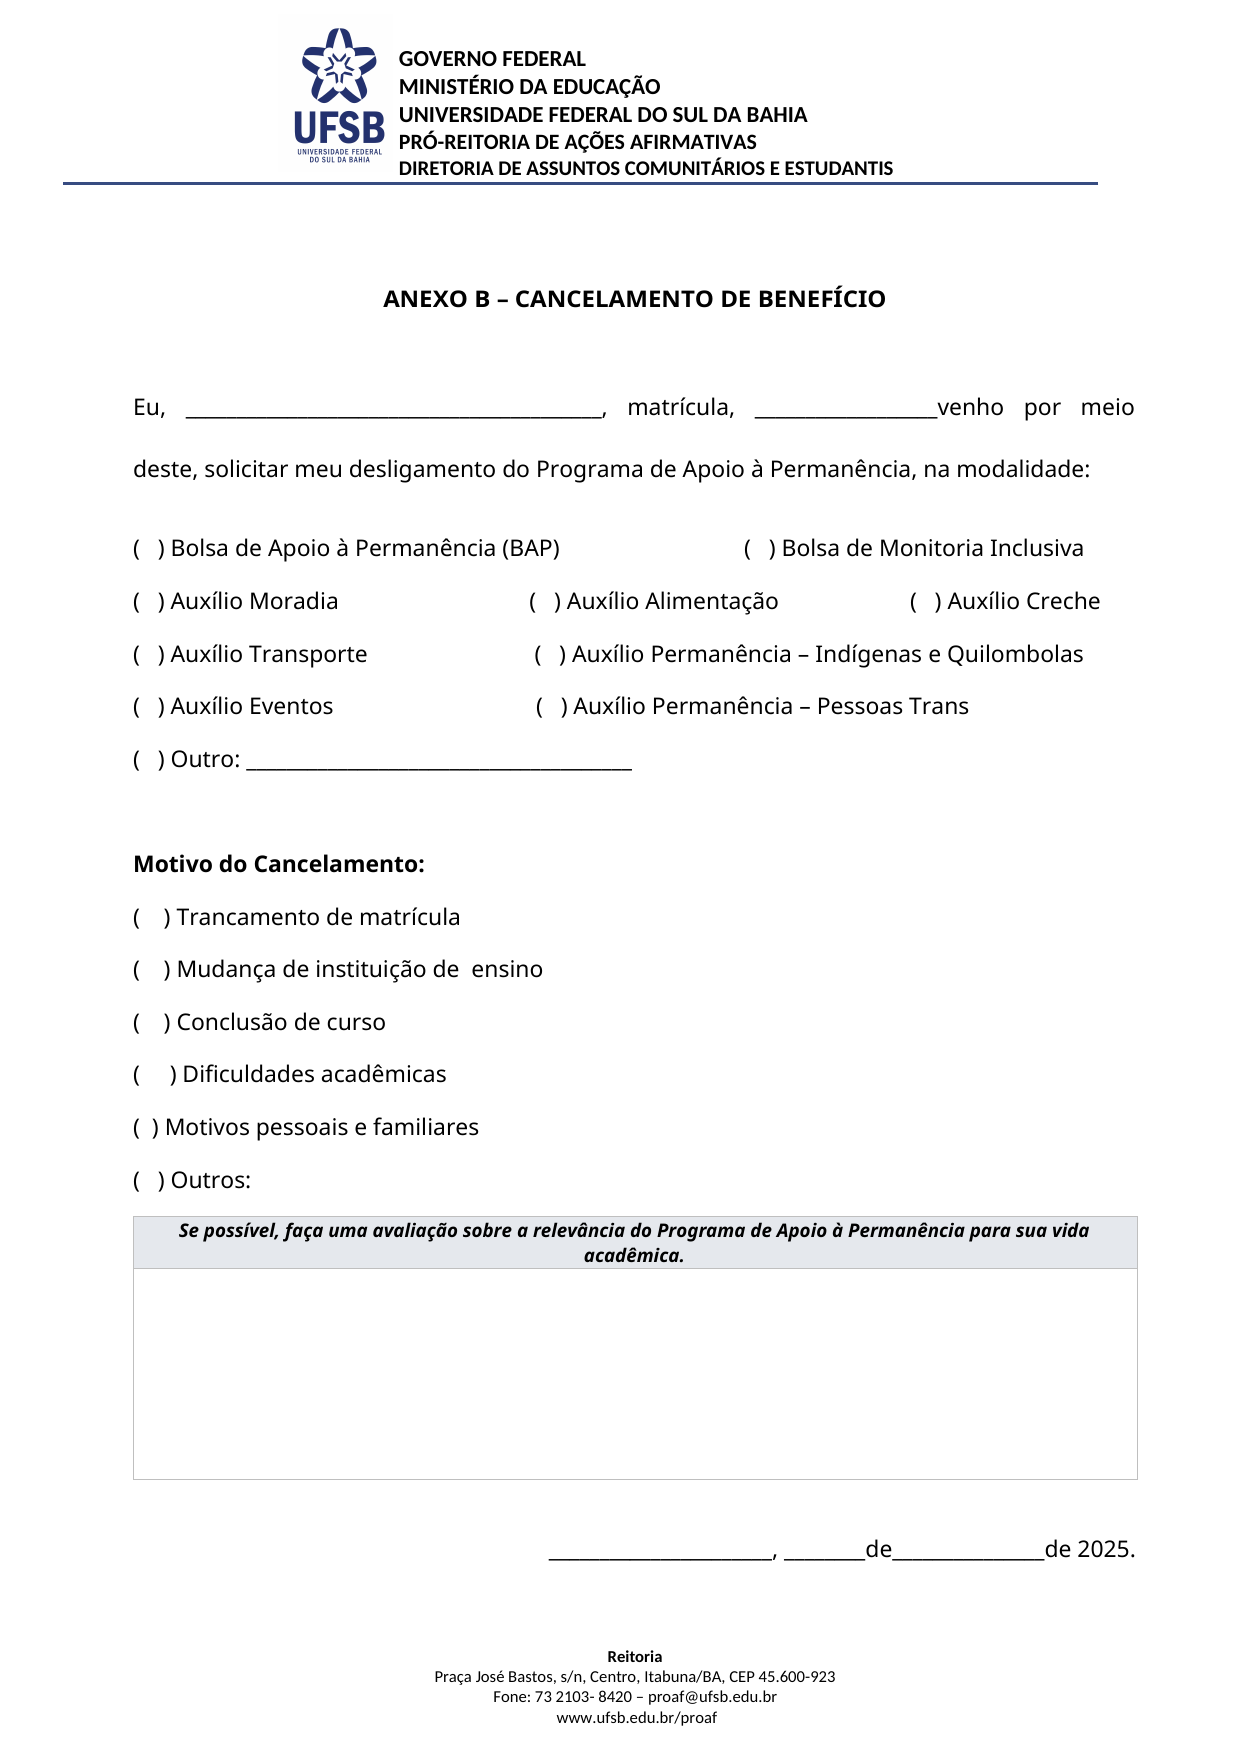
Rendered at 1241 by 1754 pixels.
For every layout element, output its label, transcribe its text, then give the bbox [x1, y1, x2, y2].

text ( ) Auxílio Eventos ( ) Auxílio Permanência – Pessoas Trans [133, 690, 1137, 721]
text ANEXO B – CANCELAMENTO DE BENEFÍCIO [133, 283, 1137, 314]
text ( ) Bolsa de Apoio à Permanência (BAP) ( ) Bolsa de Monitoria Inclusiva [133, 532, 1137, 564]
text ( ) Mudança de instituição de ensino [133, 953, 1137, 984]
text ( ) Conclusão de curso [133, 1006, 1137, 1037]
picture [277, 14, 394, 171]
text ( ) Dificuldades acadêmicas [133, 1058, 1137, 1090]
table_header Se possível, faça uma avaliação sobre a relevância do Programa de Apoio à Permanência para sua vida acadêmica. [134, 1217, 584, 1268]
text ( ) Outros: [133, 1164, 1137, 1195]
text ( ) Auxílio Moradia ( ) Auxílio Alimentação ( ) Auxílio Creche [133, 585, 1137, 616]
text ( ) Trancamento de matrícula [133, 901, 1137, 932]
text ( ) Outro: ______________________________________ [133, 743, 1137, 774]
table_cell [134, 1269, 1137, 1479]
text Eu, _________________________________________, matrícula, __________________venho por meio deste, solicitar meu desligamento do Programa de Apoio à Permanência, na modalidade: [133, 391, 1137, 484]
text ( ) Auxílio Transporte ( ) Auxílio Permanência – Indígenas e Quilombolas [133, 638, 1137, 669]
text ______________________, ________de_______________de 2025. [133, 1533, 1137, 1564]
text ( ) Motivos pessoais e familiares [133, 1111, 1137, 1142]
text Motivo do Cancelamento: [133, 848, 1137, 879]
table_header Se possível, faça uma avaliação sobre a relevância do Programa de Apoio à Permanência para sua vida acadêmica. [679, 1217, 1137, 1268]
